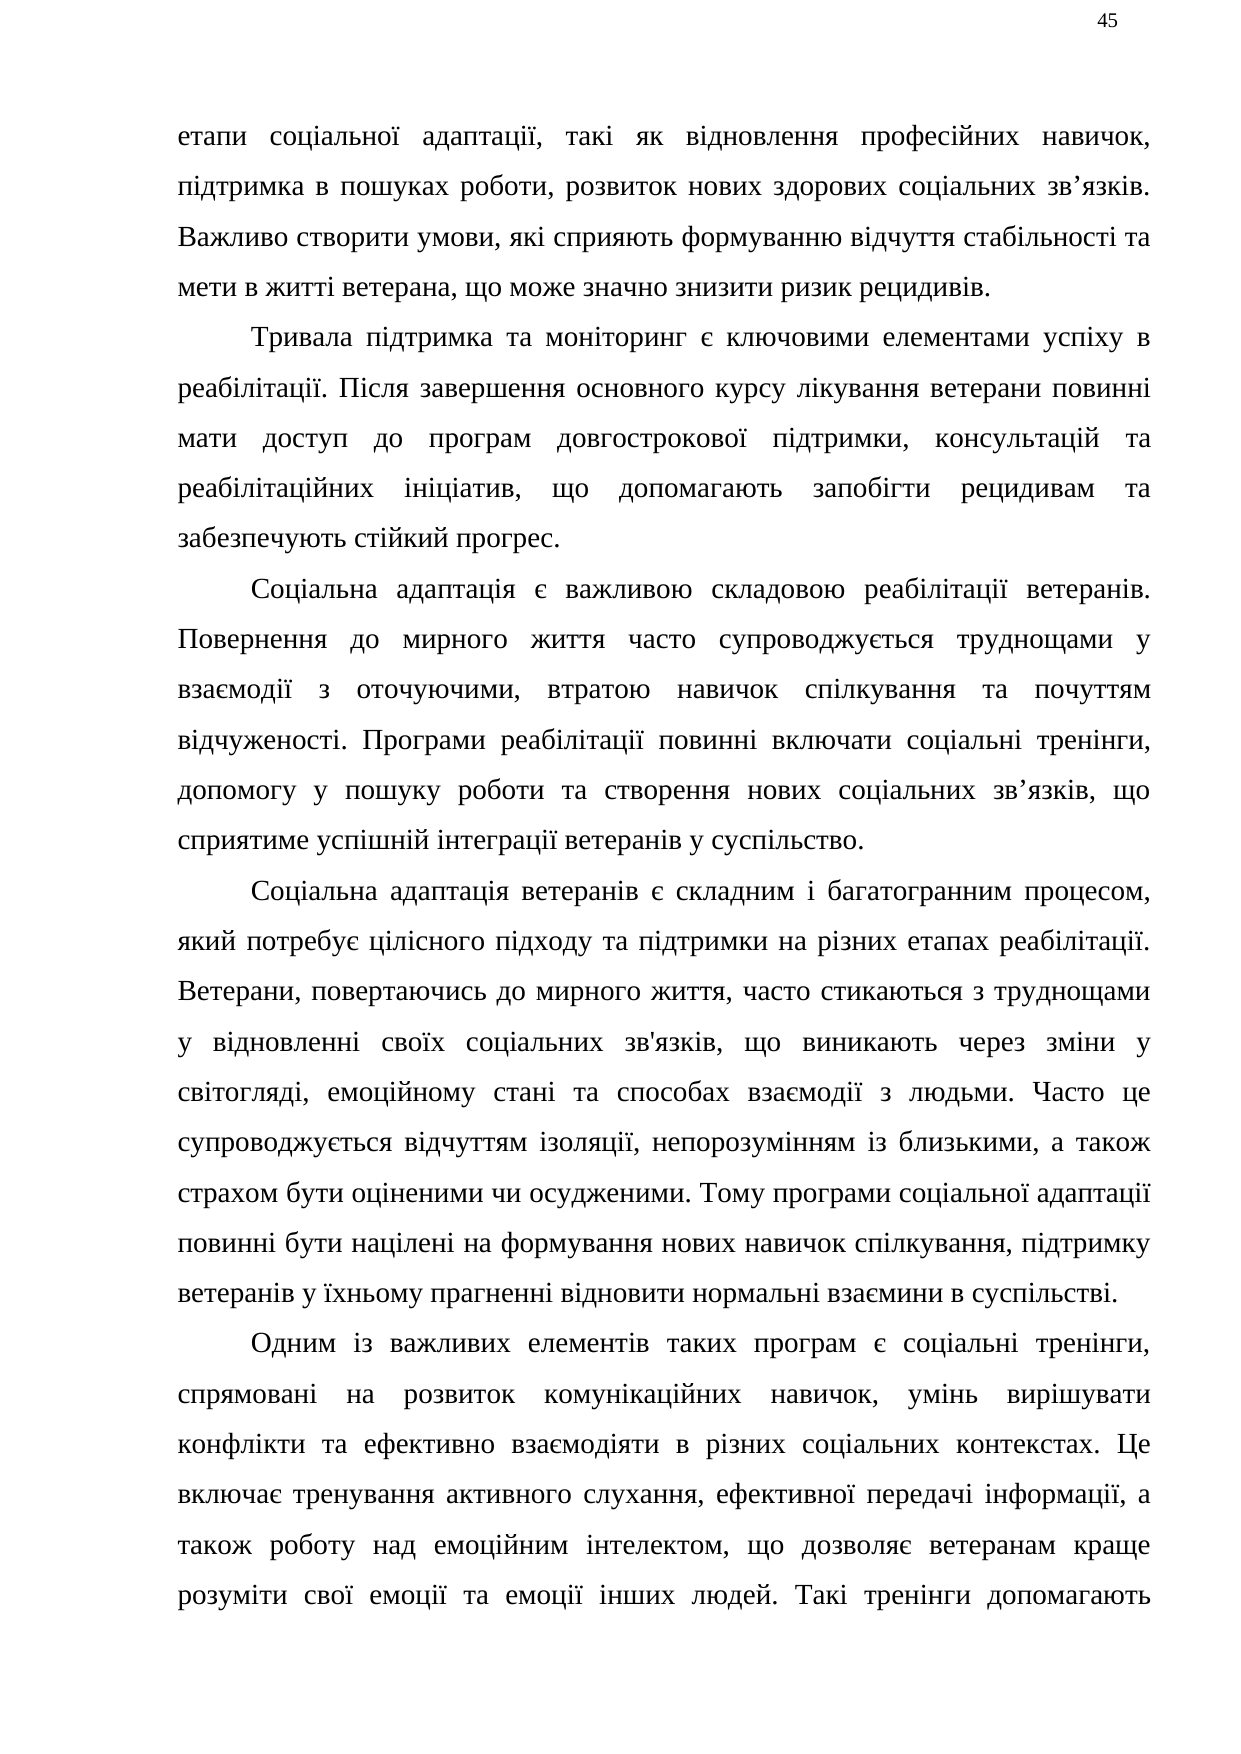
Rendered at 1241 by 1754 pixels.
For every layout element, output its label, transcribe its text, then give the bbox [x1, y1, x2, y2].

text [177, 118, 1152, 303]
text Соціальна адаптація є важливою складовою реабілітації ветеранів. Повернення до мирного життя часто супроводжується труднощами у взаємодії з оточуючими, втратою навичок спілкування та почуттям відчуженості. Програми реабілітації повинні включати соціальні тренінги, допомогу у пошуку роботи та створення нових соціальних зв’язків, що сприятиме успішній інтеграції ветеранів у суспільство. [177, 571, 1152, 856]
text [177, 1326, 1152, 1611]
text Тривала підтримка та моніторинг є ключовими елементами успіху в реабілітації. Після завершення основного курсу лікування ветерани повинні мати доступ до програм довгострокової підтримки, консультацій та реабілітаційних ініціатив, що допомагають запобігти рецидивам та забезпечують стійкий прогрес. [177, 319, 1152, 554]
text Соціальна адаптація ветеранів є складним і багатогранним процесом, який потребує цілісного підходу та підтримки на різних етапах реабілітації. Ветерани, повертаючись до мирного життя, часто стикаються з труднощами у відновленні своїх соціальних зв'язків, що виникають через зміни у світогляді, емоційному стані та способах взаємодії з людьми. Часто це супроводжується відчуттям ізоляції, непорозумінням із близькими, а також страхом бути оціненими чи осудженими. Тому програми соціальної адаптації повинні бути націлені на формування нових навичок спілкування, підтримку ветеранів у їхньому прагненні відновити нормальні взаємини в суспільстві. [177, 873, 1152, 1309]
